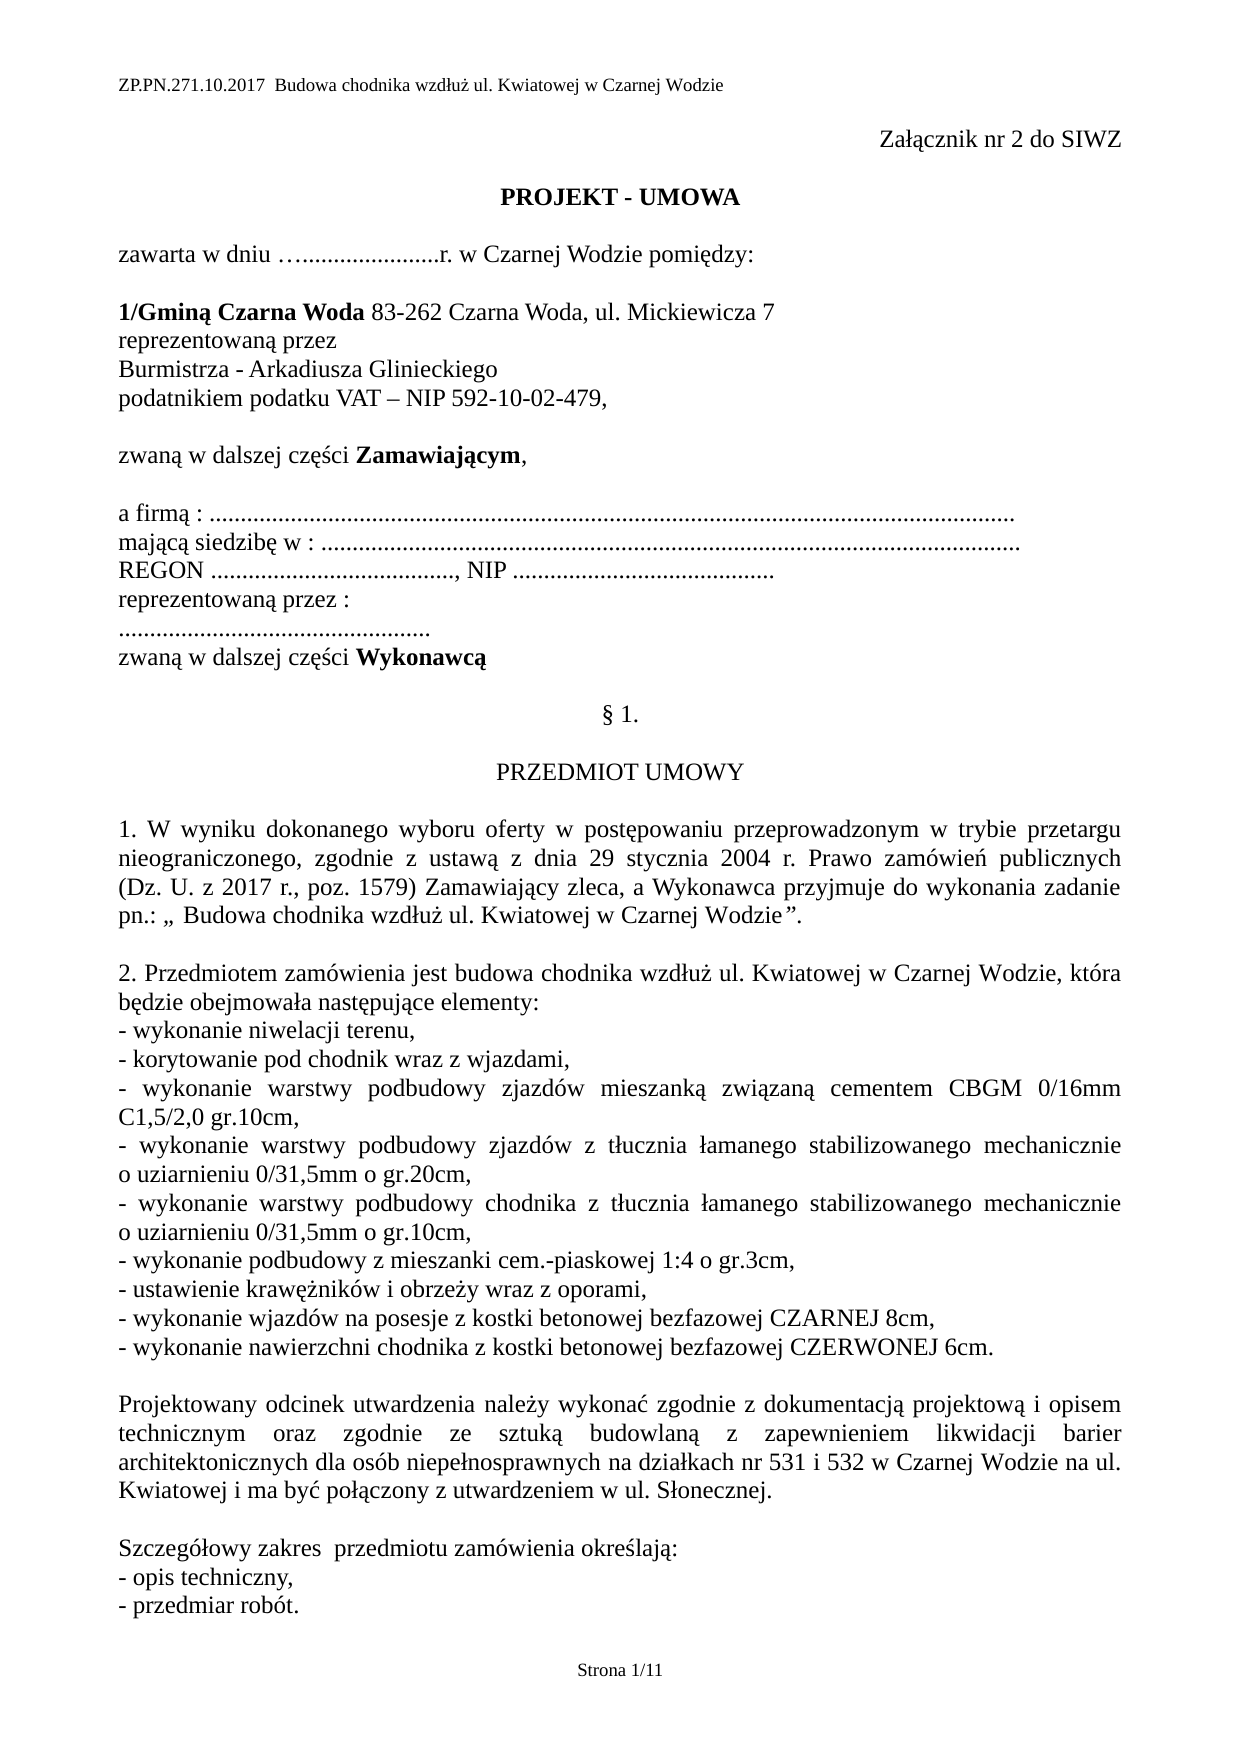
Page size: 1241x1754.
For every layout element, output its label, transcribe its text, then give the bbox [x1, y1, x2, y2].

text reprezentowaną przez [118, 325, 1122, 354]
text - opis techniczny, [118, 1562, 1122, 1590]
text § 1. [118, 699, 1122, 728]
text - wykonanie warstwy podbudowy zjazdów z tłucznia łamanego stabilizowanego mechanicznie o uziarnieniu 0/31,5mm o gr.20cm, [118, 1130, 1122, 1188]
text podatnikiem podatku VAT – NIP 592-10-02-479, [118, 383, 1122, 412]
text - wykonanie nawierzchni chodnika z kostki betonowej bezfazowej CZERWONEJ 6cm. [118, 1332, 1122, 1360]
text reprezentowaną przez : [118, 584, 1122, 613]
text - przedmiar robót. [118, 1590, 1122, 1619]
text zwaną w dalszej części Zamawiającym, [118, 440, 1122, 469]
text zawarta w dniu …......................r. w Czarnej Wodzie pomiędzy: [118, 239, 1122, 268]
text Szczegółowy zakres przedmiotu zamówienia określają: [118, 1533, 1122, 1562]
text zwaną w dalszej części Wykonawcą [118, 642, 1122, 670]
text Załącznik nr 2 do SIWZ [118, 124, 1122, 153]
text PRZEDMIOT UMOWY [118, 757, 1122, 785]
text 2. Przedmiotem zamówienia jest budowa chodnika wzdłuż ul. Kwiatowej w Czarnej Wodzie, która będzie obejmowała następujące elementy: [118, 958, 1122, 1015]
text Projektowany odcinek utwardzenia należy wykonać zgodnie z dokumentacją projektową i opisem technicznym oraz zgodnie ze sztuką budowlaną z zapewnieniem likwidacji barier architektonicznych dla osób niepełnosprawnych na działkach nr 531 i 532 w Czarnej Wodzie na ul. Kwiatowej i ma być połączony z utwardzeniem w ul. Słonecznej. [118, 1389, 1122, 1504]
text - korytowanie pod chodnik wraz z wjazdami, [118, 1044, 1122, 1073]
text - ustawienie krawężników i obrzeży wraz z oporami, [118, 1274, 1122, 1303]
text - wykonanie wjazdów na posesje z kostki betonowej bezfazowej CZARNEJ 8cm, [118, 1303, 1122, 1332]
text - wykonanie podbudowy z mieszanki cem.-piaskowej 1:4 o gr.3cm, [118, 1245, 1122, 1274]
text - wykonanie warstwy podbudowy chodnika z tłucznia łamanego stabilizowanego mechanicznie o uziarnieniu 0/31,5mm o gr.10cm, [118, 1188, 1122, 1245]
text - wykonanie niwelacji terenu, [118, 1015, 1122, 1044]
text 1. W wyniku dokonanego wyboru oferty w postępowaniu przeprowadzonym w trybie przetargu nieograniczonego, zgodnie z ustawą z dnia 29 stycznia 2004 r. Prawo zamówień publicznych (Dz. U. z 2017 r., poz. 1579) Zamawiający zleca, a Wykonawca przyjmuje do wykonania zadanie pn.: „ Budowa chodnika wzdłuż ul. Kwiatowej w Czarnej Wodzie”. [118, 814, 1122, 929]
text - wykonanie warstwy podbudowy zjazdów mieszanką związaną cementem CBGM 0/16mm C1,5/2,0 gr.10cm, [118, 1073, 1122, 1130]
text Burmistrza - Arkadiusza Glinieckiego [118, 354, 1122, 383]
text mającą siedzibę w : ................................................................................................................ [118, 527, 1122, 555]
text .................................................. [118, 613, 1122, 642]
text a firmą : ................................................................................................................................. [118, 498, 1122, 527]
text PROJEKT - UMOWA [118, 182, 1122, 210]
text 1/Gminą Czarna Woda 83-262 Czarna Woda, ul. Mickiewicza 7 [118, 297, 1122, 325]
text REGON ......................................., NIP .......................................... [118, 555, 1122, 584]
